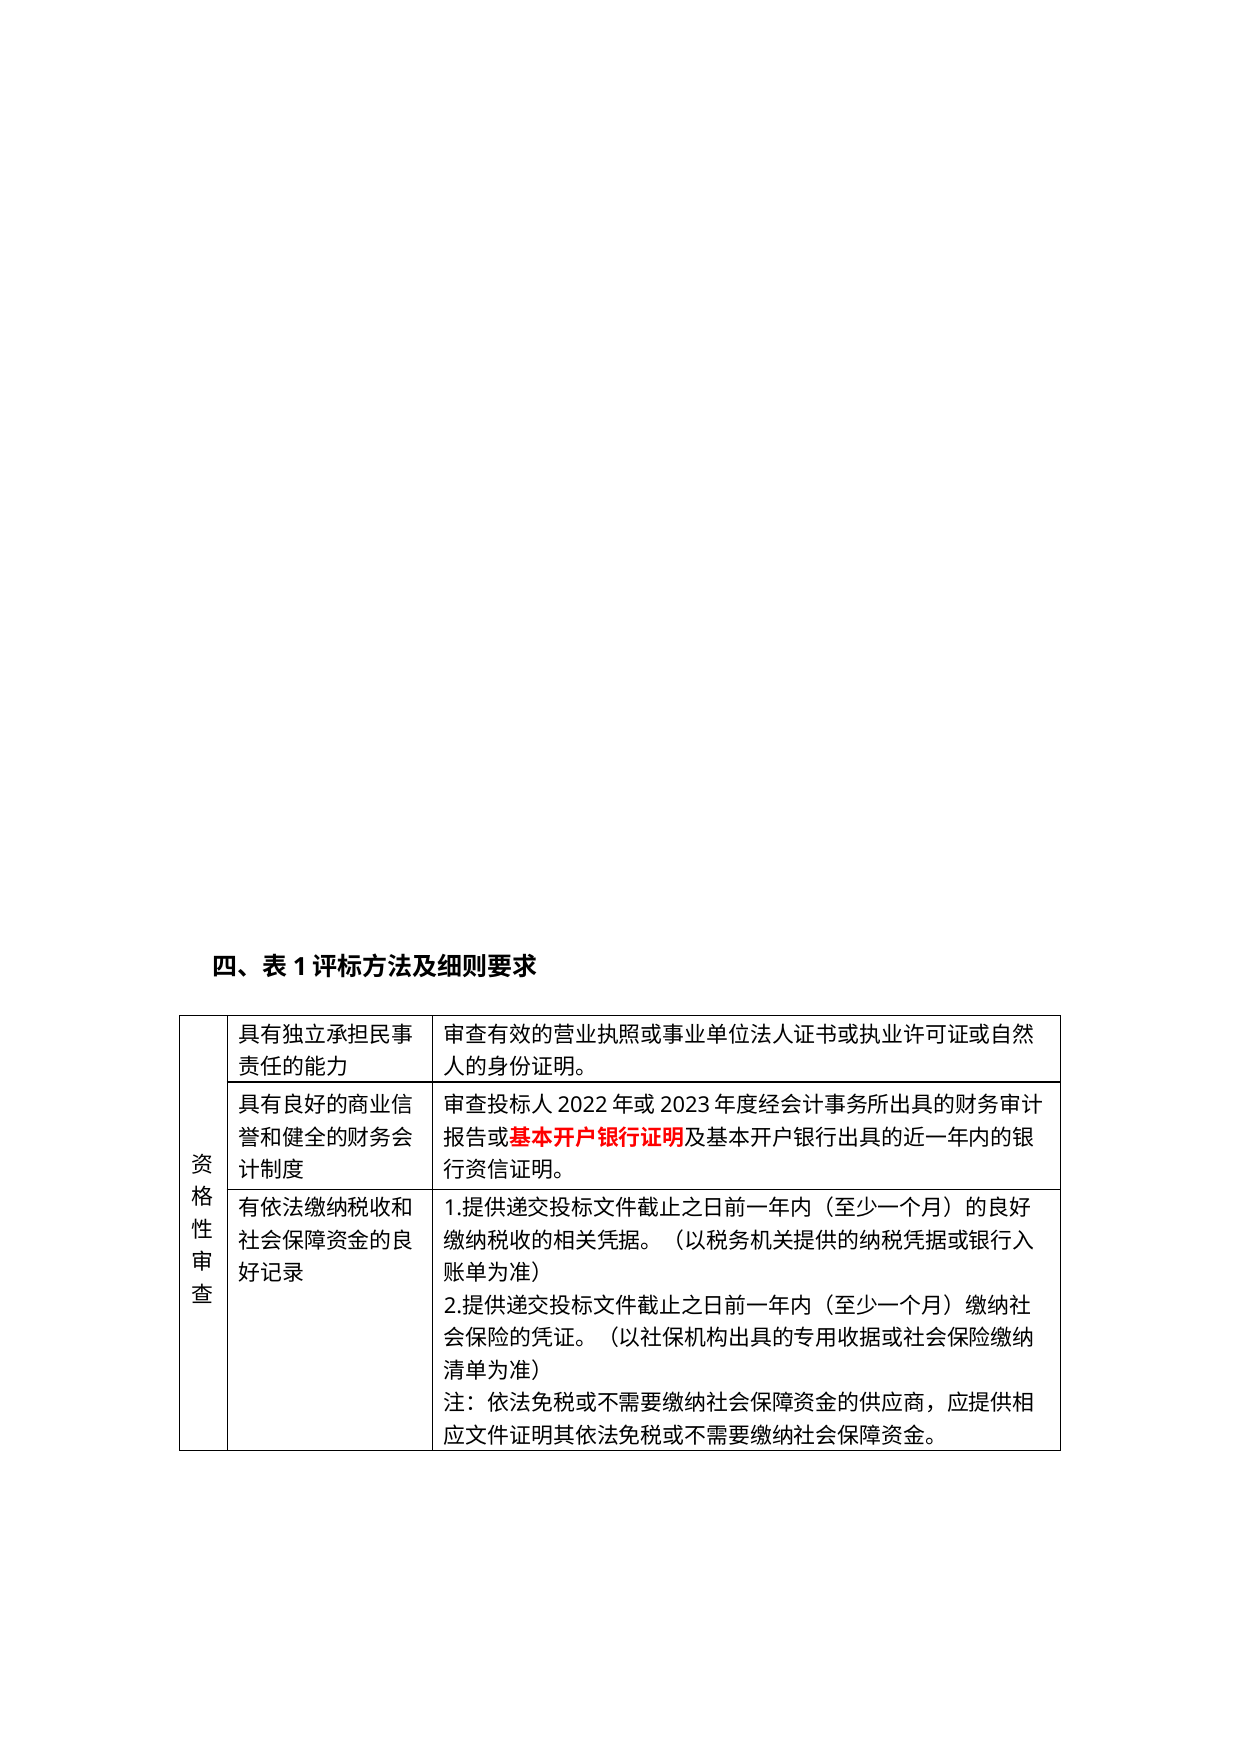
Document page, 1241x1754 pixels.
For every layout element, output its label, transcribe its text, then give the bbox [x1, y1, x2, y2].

table_cell 有依法缴纳税收和社会保障资金的良好记录 [228, 1190, 432, 1450]
table_cell 具有良好的商业信誉和健全的财务会计制度 [228, 1083, 432, 1189]
text 四、表1评标方法及细则要求 [187, 932, 1053, 997]
table_cell 审查投标人2022年或2023年度经会计事务所出具的财务审计报告或基本开户银行证明及基本开户银行出具的近一年内的银行资信证明。 [433, 1083, 1060, 1189]
table_cell 1.提供递交投标文件截止之日前一年内（至少一个月）的良好缴纳税收的相关凭据。（以税务机关提供的纳税凭据或银行入账单为准） 2.提供递交投标文件截止之日前一年内（至少一个月）缴纳社会保险的凭证。（以社保机构出具的专用收据或社会保险缴纳清单为准） 注：依法免税或不需要缴纳社会保障资金的供应商，应提供相应文件证明其依法免税或不需要缴纳社会保障资金。 [433, 1190, 1060, 1450]
table_header 资格性审查 [180, 1016, 227, 1450]
table_header 审查有效的营业执照或事业单位法人证书或执业许可证或自然人的身份证明。 [433, 1016, 1060, 1081]
table_header 具有独立承担民事责任的能力 [228, 1016, 432, 1081]
